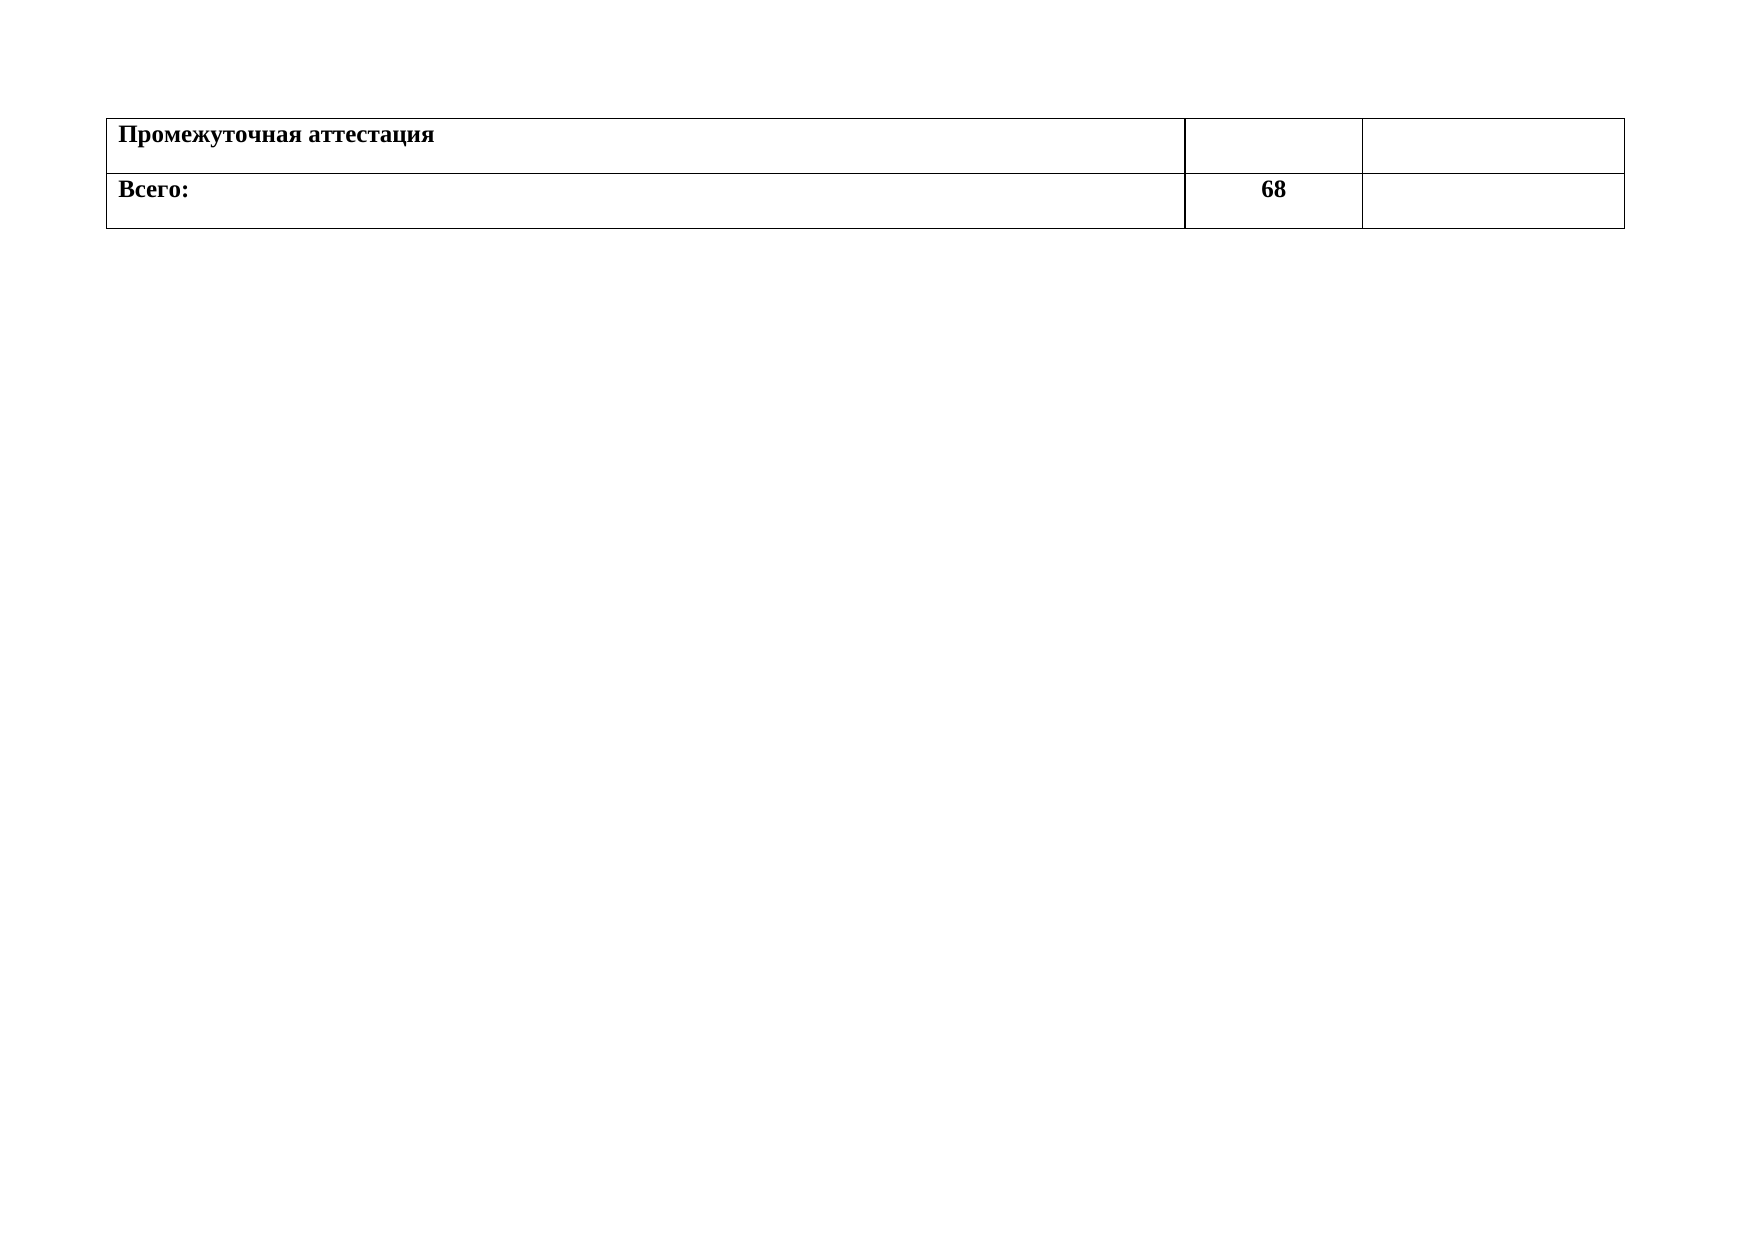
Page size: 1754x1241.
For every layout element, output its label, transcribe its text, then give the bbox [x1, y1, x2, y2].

table_cell [1363, 174, 1624, 228]
table_cell Промежуточная аттестация [107, 119, 1184, 173]
table_cell [1363, 119, 1624, 173]
table_cell Всего: [107, 174, 1184, 228]
table_cell 68 [1186, 174, 1362, 228]
table_cell [1186, 119, 1362, 173]
